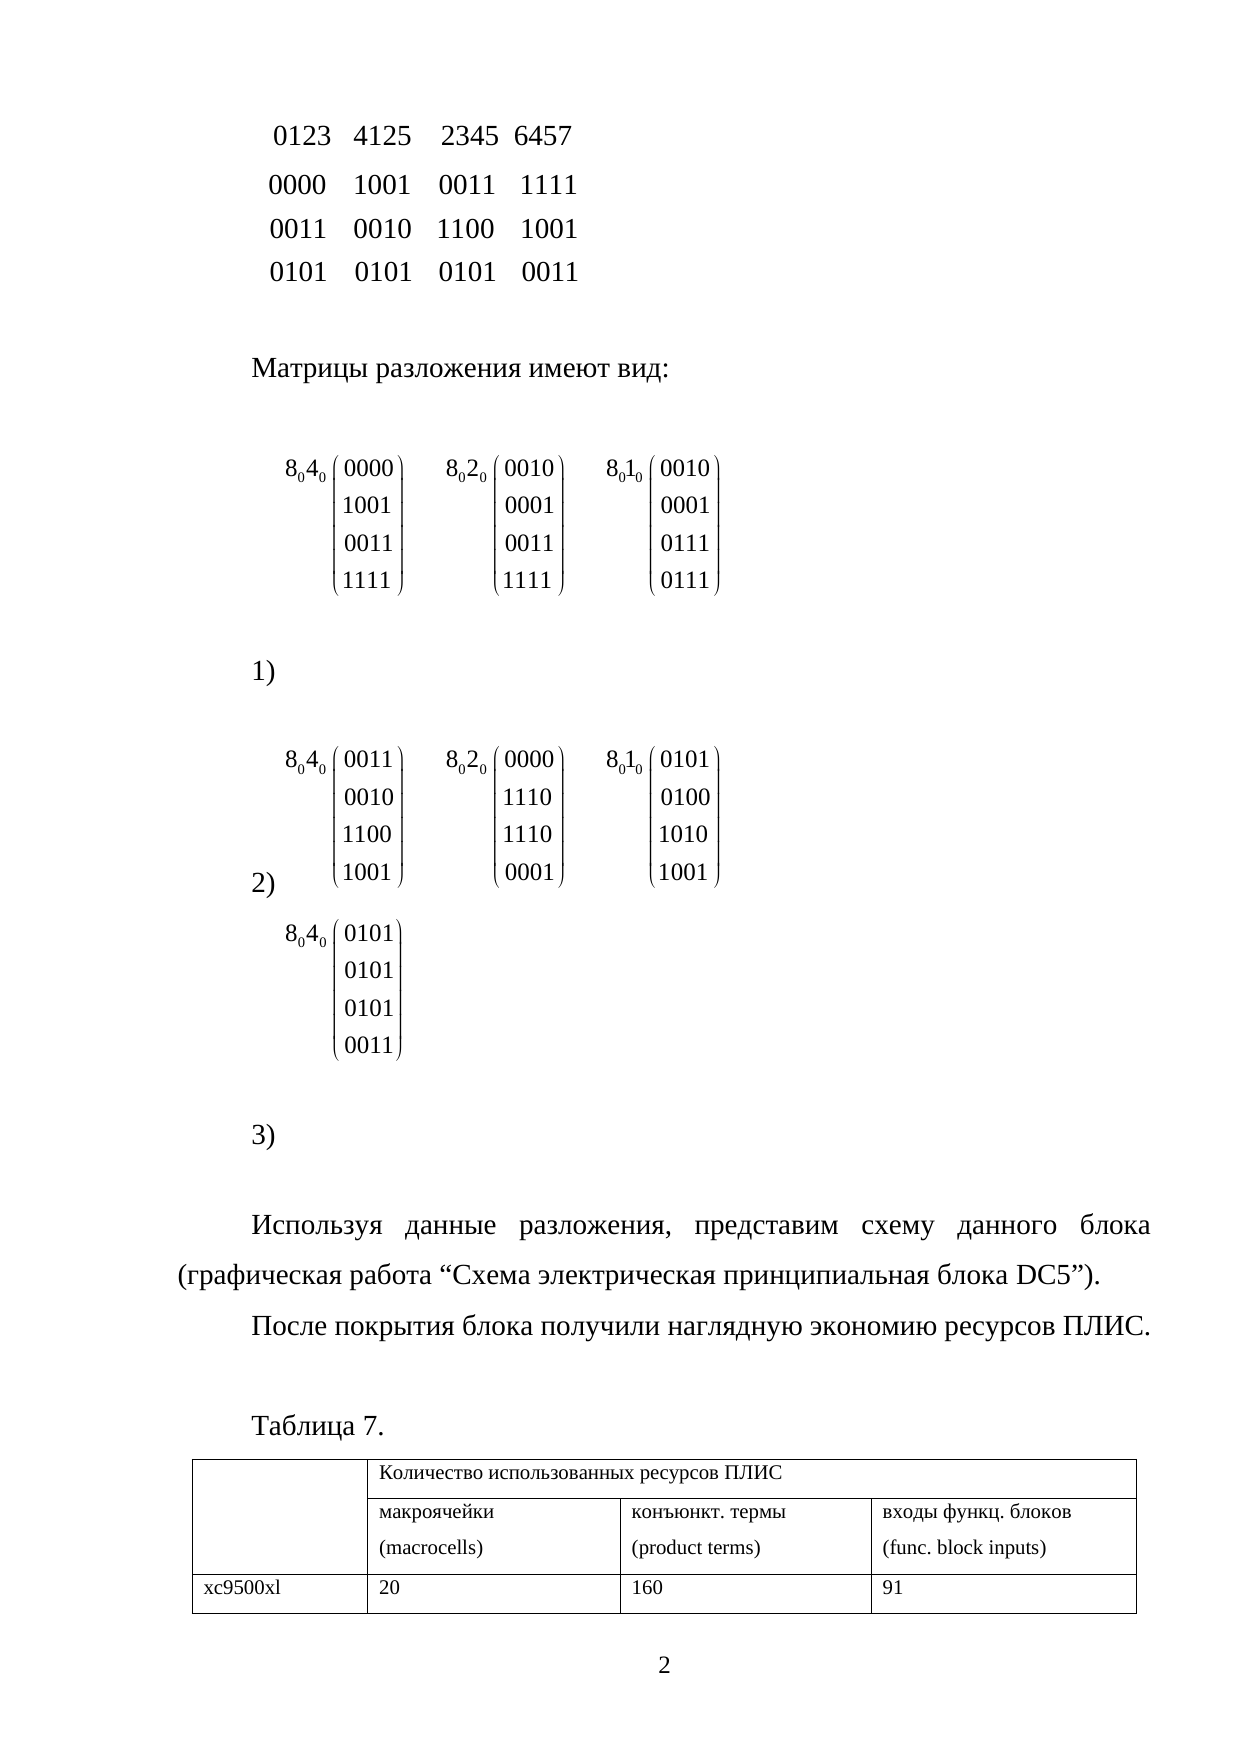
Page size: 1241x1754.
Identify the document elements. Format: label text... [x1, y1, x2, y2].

table_cell xc9500xl [193, 1575, 367, 1613]
text 2) [177, 742, 1152, 899]
table_header Количество использованных ресурсов ПЛИС [368, 1460, 1136, 1498]
text Используя данные разложения, представим схему данного блока (графическая работа “Схема электрическая принципиальная блока DC5”). [177, 1207, 1152, 1291]
table_cell конъюнкт. термы (product terms) [621, 1499, 871, 1573]
table_header [193, 1460, 367, 1573]
table_cell 160 [621, 1575, 871, 1613]
text 0123 4125 2345 6457 [177, 118, 1152, 152]
text 1) [177, 451, 1152, 686]
table_cell 20 [368, 1575, 620, 1613]
table_cell входы функц. блоков (func. block inputs) [872, 1499, 1136, 1573]
text Таблица 7. [177, 1408, 1152, 1442]
text 3) [177, 916, 1152, 1151]
text Матрицы разложения имеют вид: [177, 350, 1152, 384]
text После покрытия блокa получили наглядную экономию ресурсов ПЛИС. [177, 1308, 1152, 1341]
table_cell макроячейки (macrocells) [368, 1499, 620, 1573]
table_cell 91 [872, 1575, 1136, 1613]
